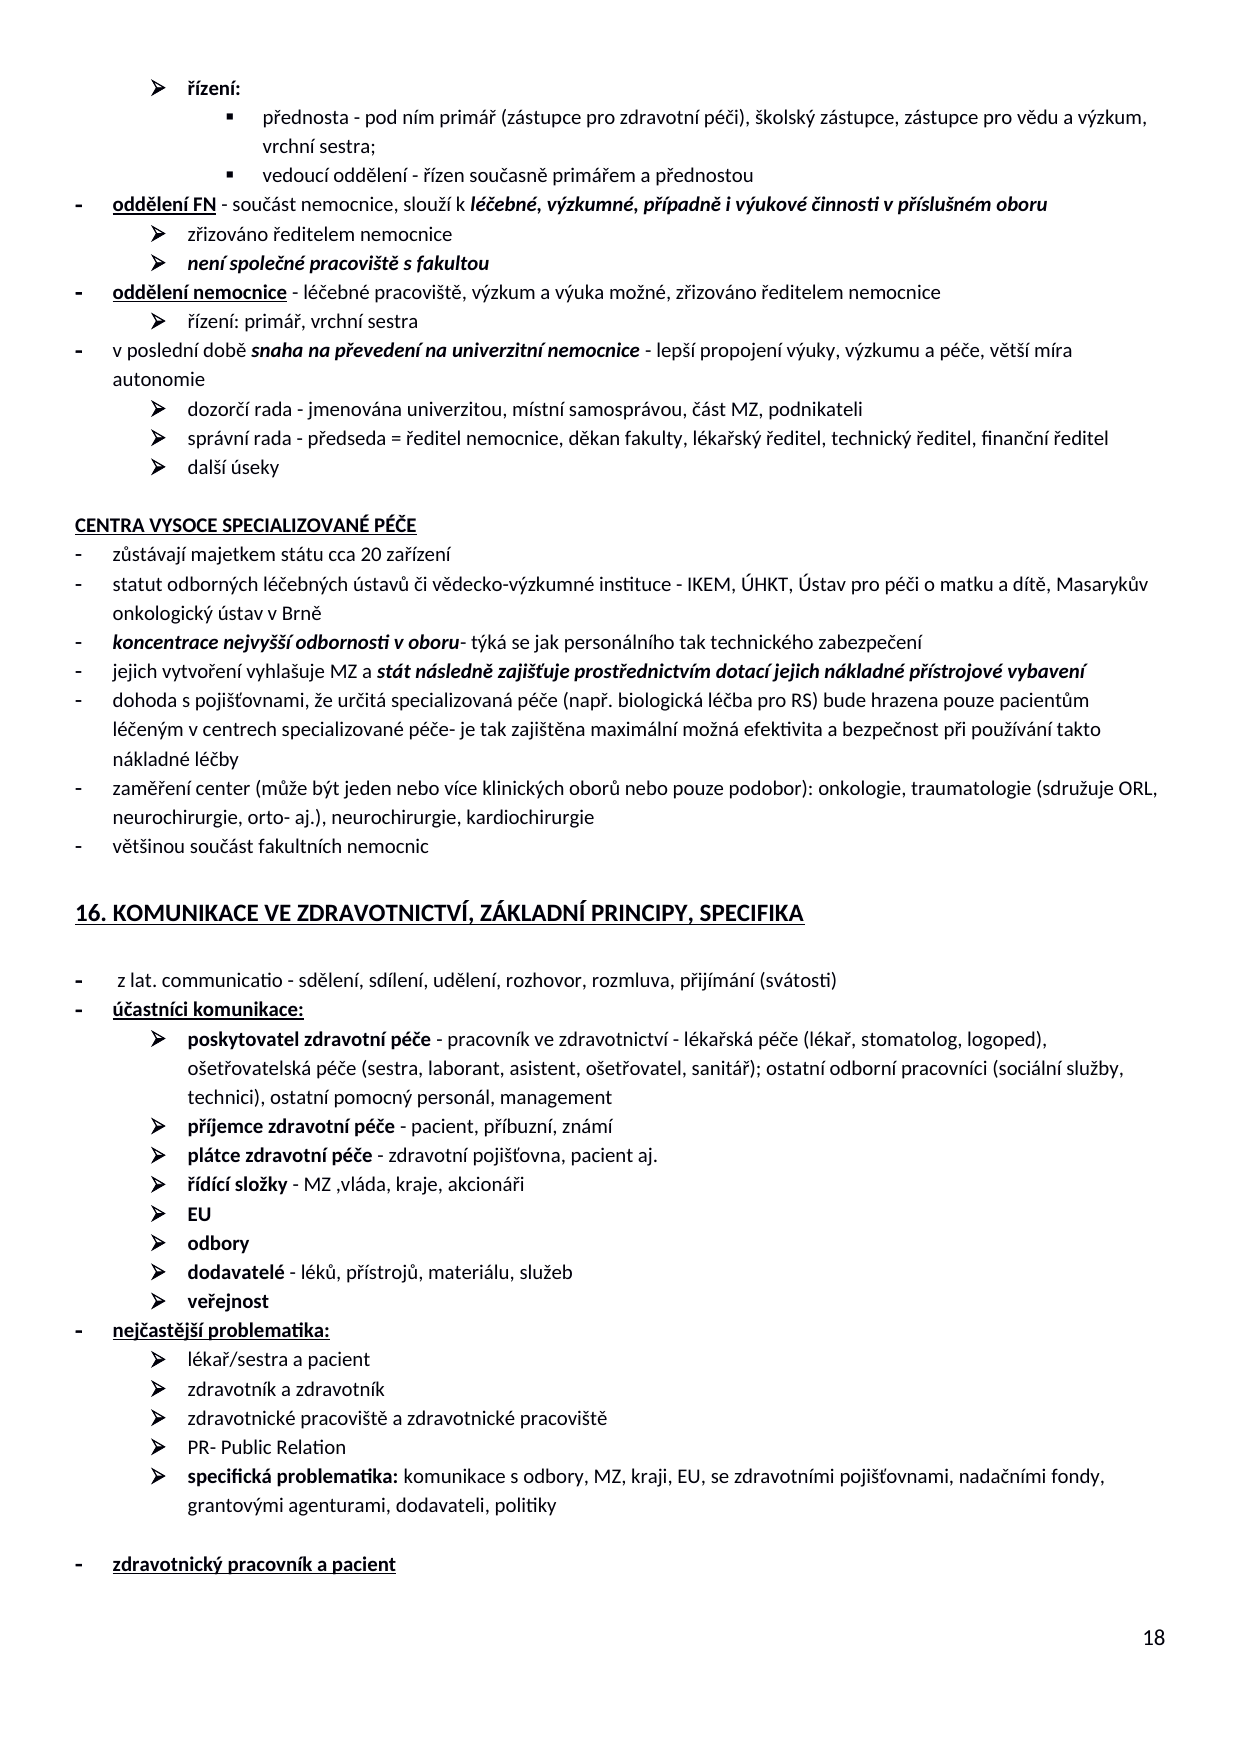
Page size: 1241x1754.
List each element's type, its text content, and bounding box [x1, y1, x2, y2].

list z lat. communicatio - sdělení, sdílení, udělení, rozhovor, rozmluva, přijímání (svátosti) [75, 967, 1165, 993]
list dozorčí rada - jmenována univerzitou, místní samosprávou, část MZ, podnikateli [150, 396, 1165, 421]
list vedoucí oddělení - řízen současně primářem a přednostou [225, 162, 1165, 188]
list dohoda s pojišťovnami, že určitá specializovaná péče (např. biologická léčba pro RS) bude hrazena pouze pacientům léčeným v centrech specializované péče- je tak zajištěna maximální možná efektivita a bezpečnost při používání takto nákladné léčby [75, 687, 1165, 771]
list příjemce zdravotní péče - pacient, příbuzní, známí [150, 1113, 1165, 1139]
list oddělení FN - součást nemocnice, slouží k léčebné, výzkumné, případně i výukové činnosti v příslušném oboru [75, 192, 1165, 217]
list přednosta - pod ním primář (zástupce pro zdravotní péči), školský zástupce, zástupce pro vědu a výzkum, vrchní sestra; [225, 104, 1165, 159]
list oddělení nemocnice - léčebné pracoviště, výzkum a výuka možné, zřizováno ředitelem nemocnice [75, 279, 1165, 304]
list účastníci komunikace: [75, 997, 1165, 1022]
list plátce zdravotní péče - zdravotní pojišťovna, pacient aj. [150, 1142, 1165, 1168]
list zdravotnický pracovník a pacient [75, 1551, 1165, 1576]
list statut odborných léčebných ústavů či vědecko-výzkumné instituce - IKEM, ÚHKT, Ústav pro péči o matku a dítě, Masarykův onkologický ústav v Brně [75, 571, 1165, 625]
list řízení: [150, 75, 1165, 100]
list koncentrace nejvyšší odbornosti v oboru- týká se jak personálního tak technického zabezpečení [75, 629, 1165, 654]
list další úseky [150, 454, 1165, 479]
list veřejnost [150, 1288, 1165, 1314]
list EU [150, 1201, 1165, 1226]
list zdravotnické pracoviště a zdravotnické pracoviště [150, 1405, 1165, 1430]
list správní rada - předseda = ředitel nemocnice, děkan fakulty, lékařský ředitel, technický ředitel, finanční ředitel [150, 425, 1165, 450]
list zdravotník a zdravotník [150, 1376, 1165, 1401]
list zůstávají majetkem státu cca 20 zařízení [75, 542, 1165, 567]
list lékař/sestra a pacient [150, 1347, 1165, 1372]
list v poslední době snaha na převedení na univerzitní nemocnice - lepší propojení výuky, výzkumu a péče, větší míra autonomie [75, 337, 1165, 392]
text CENTRA VYSOCE SPECIALIZOVANÉ PÉČE [75, 512, 1165, 538]
list zřizováno ředitelem nemocnice [150, 221, 1165, 246]
list specifická problematika: komunikace s odbory, MZ, kraji, EU, se zdravotními pojišťovnami, nadačními fondy, grantovými agenturami, dodavateli, politiky [150, 1463, 1165, 1518]
list není společné pracoviště s fakultou [150, 250, 1165, 275]
list poskytovatel zdravotní péče - pracovník ve zdravotnictví - lékařská péče (lékař, stomatolog, logoped), ošetřovatelská péče (sestra, laborant, asistent, ošetřovatel, sanitář); ostatní odborní pracovníci (sociální služby, technici), ostatní pomocný personál, management [150, 1026, 1165, 1109]
list řídící složky - MZ ,vláda, kraje, akcionáři [150, 1172, 1165, 1197]
list dodavatelé - léků, přístrojů, materiálu, služeb [150, 1259, 1165, 1284]
list zaměření center (může být jeden nebo více klinických oborů nebo pouze podobor): onkologie, traumatologie (sdružuje ORL, neurochirurgie, orto- aj.), neurochirurgie, kardiochirurgie [75, 775, 1165, 829]
text 16. KOMUNIKACE VE ZDRAVOTNICTVÍ, ZÁKLADNÍ PRINCIPY, SPECIFIKA [75, 897, 1165, 928]
list jejich vytvoření vyhlašuje MZ a stát následně zajišťuje prostřednictvím dotací jejich nákladné přístrojové vybavení [75, 658, 1165, 684]
list PR- Public Relation [150, 1434, 1165, 1459]
list nejčastější problematika: [75, 1317, 1165, 1343]
list většinou součást fakultních nemocnic [75, 833, 1165, 859]
list odbory [150, 1230, 1165, 1255]
list řízení: primář, vrchní sestra [150, 308, 1165, 334]
